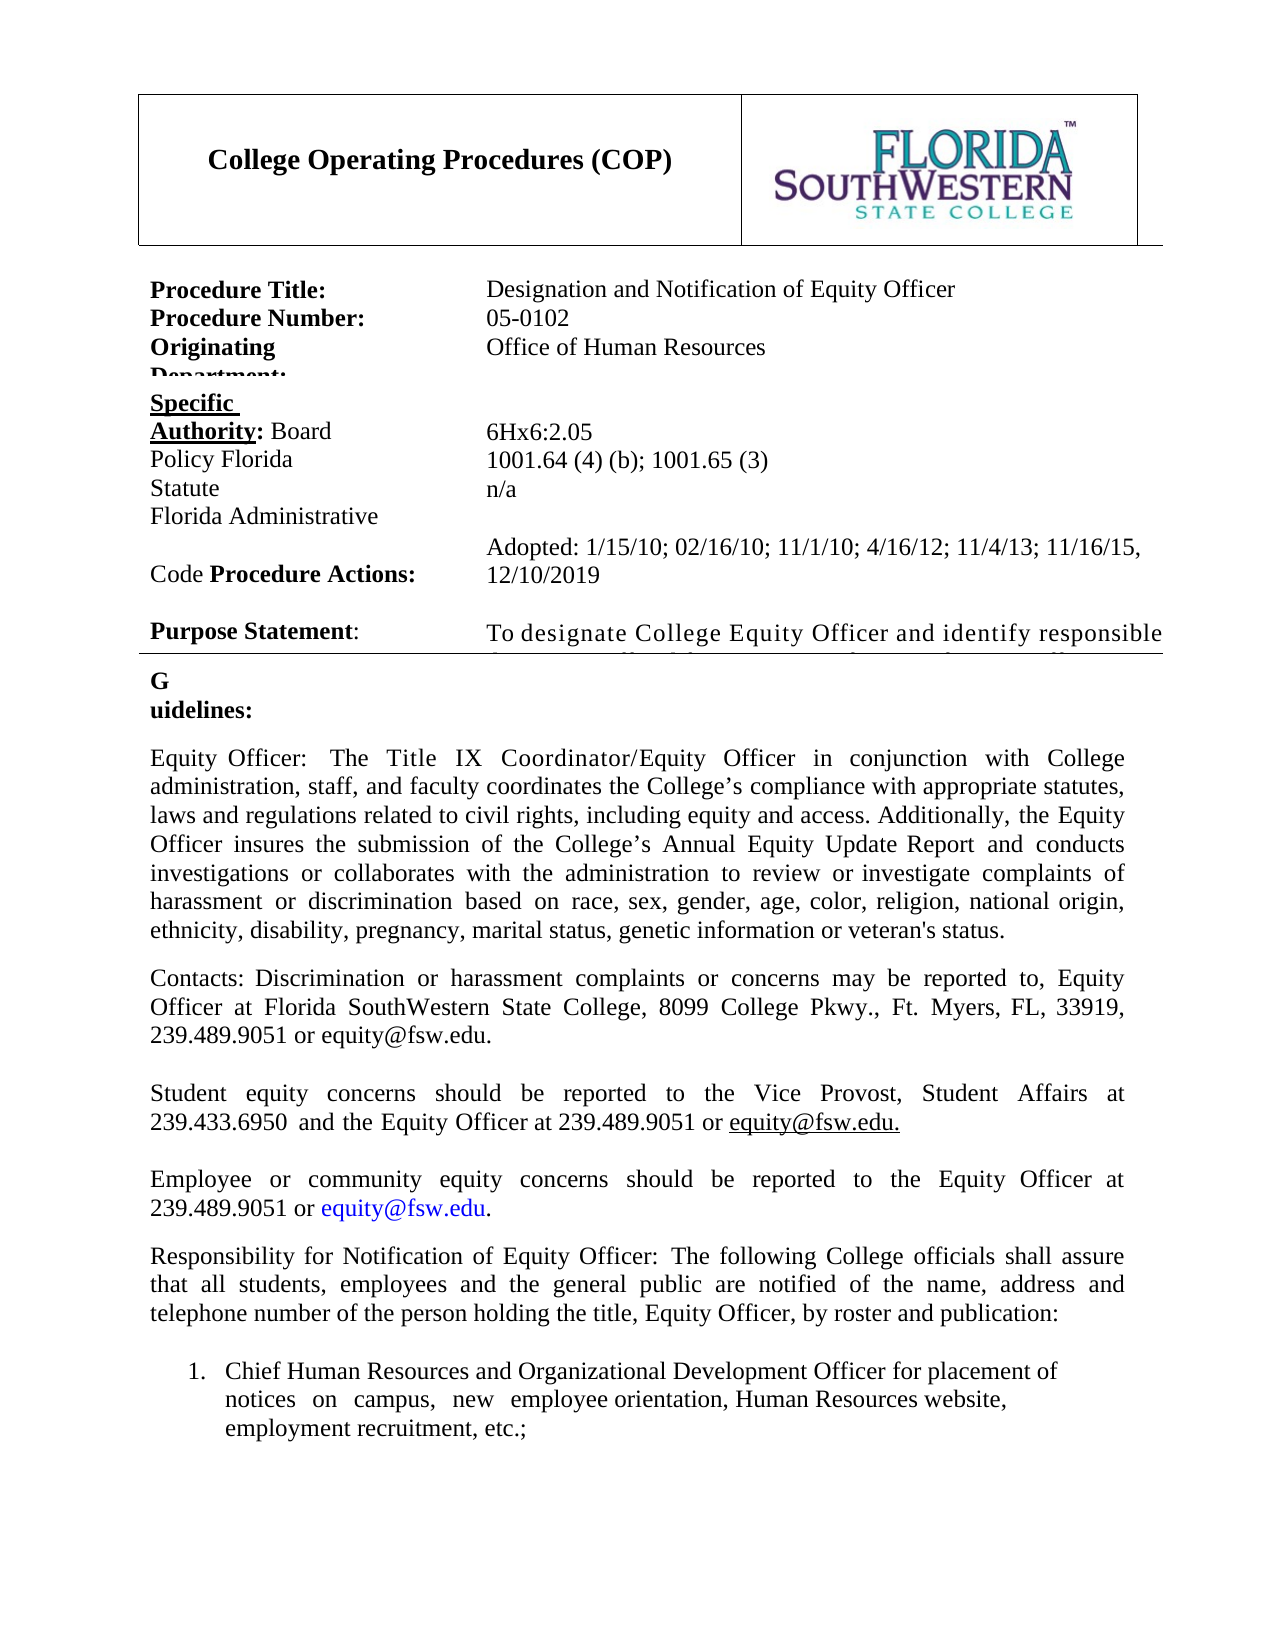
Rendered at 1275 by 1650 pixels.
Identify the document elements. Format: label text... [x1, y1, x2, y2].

table_cell 6Hx6:2.05 1001.64 (4) (b); 1001.65 (3) n/a Adopted: 1/15/10; 02/16/10; 11/1/10; 4/16/12; 11/4/13; 11/16/15, 12/10/2019 To designate College Equity Officer and identify responsible department official for insuring notification of Equity Officer. [462, 375, 1162, 653]
text Employee or community equity concerns should be reported to the Equity Officer at 239.489.9051 or equity@fsw.edu. [150, 1164, 1125, 1222]
picture [768, 176, 1079, 229]
text College Operating Procedures (COP) [207, 142, 1173, 176]
text Responsibility for Notification of Equity Officer: The following College officials shall assure that all students, employees and the general public are notified of the name, address and telephone number of the person holding the title, Equity Officer, by roster and publication: [150, 1241, 1125, 1327]
text Contacts: Discrimination or harassment complaints or concerns may be reported to, Equity Officer at Florida SouthWestern State College, 8099 College Pkwy., Ft. Myers, FL, 33919, 239.489.9051 or equity@fsw.edu. [150, 963, 1125, 1049]
picture [768, 118, 1079, 142]
text Student equity concerns should be reported to the Vice Provost, Student Affairs at 239.433.6950 and the Equity Officer at 239.489.9051 or equity@fsw.edu. [150, 1078, 1125, 1135]
table_cell Specific Authority: Board Policy Florida Statute Florida Administrative Code Procedure Actions: Purpose Statement: [139, 375, 462, 653]
text Guidelines: [150, 666, 272, 724]
text Equity Officer: The Title IX Coordinator/Equity Officer in conjunction with College administration, staff, and faculty coordinates the College’s compliance with appropriate statutes, laws and regulations related to civil rights, including equity and access. Additionally, the Equity Officer insures the submission of the College’s Annual Equity Update Report and conducts investigations or collaborates with the administration to review or investigate complaints of harassment or discrimination based on race, sex, gender, age, color, religion, national origin, ethnicity, disability, pregnancy, marital status, genetic information or veteran's status. [150, 743, 1125, 944]
list Chief Human Resources and Organizational Development Officer for placement of notices on campus, new employee orientation, Human Resources website, employment recruitment, etc.; [187, 1356, 1125, 1442]
table_header Procedure Title: Procedure Number: Originating Department: [139, 246, 462, 375]
table_header Designation and Notification of Equity Officer 05-0102 Office of Human Resources [462, 246, 1162, 375]
